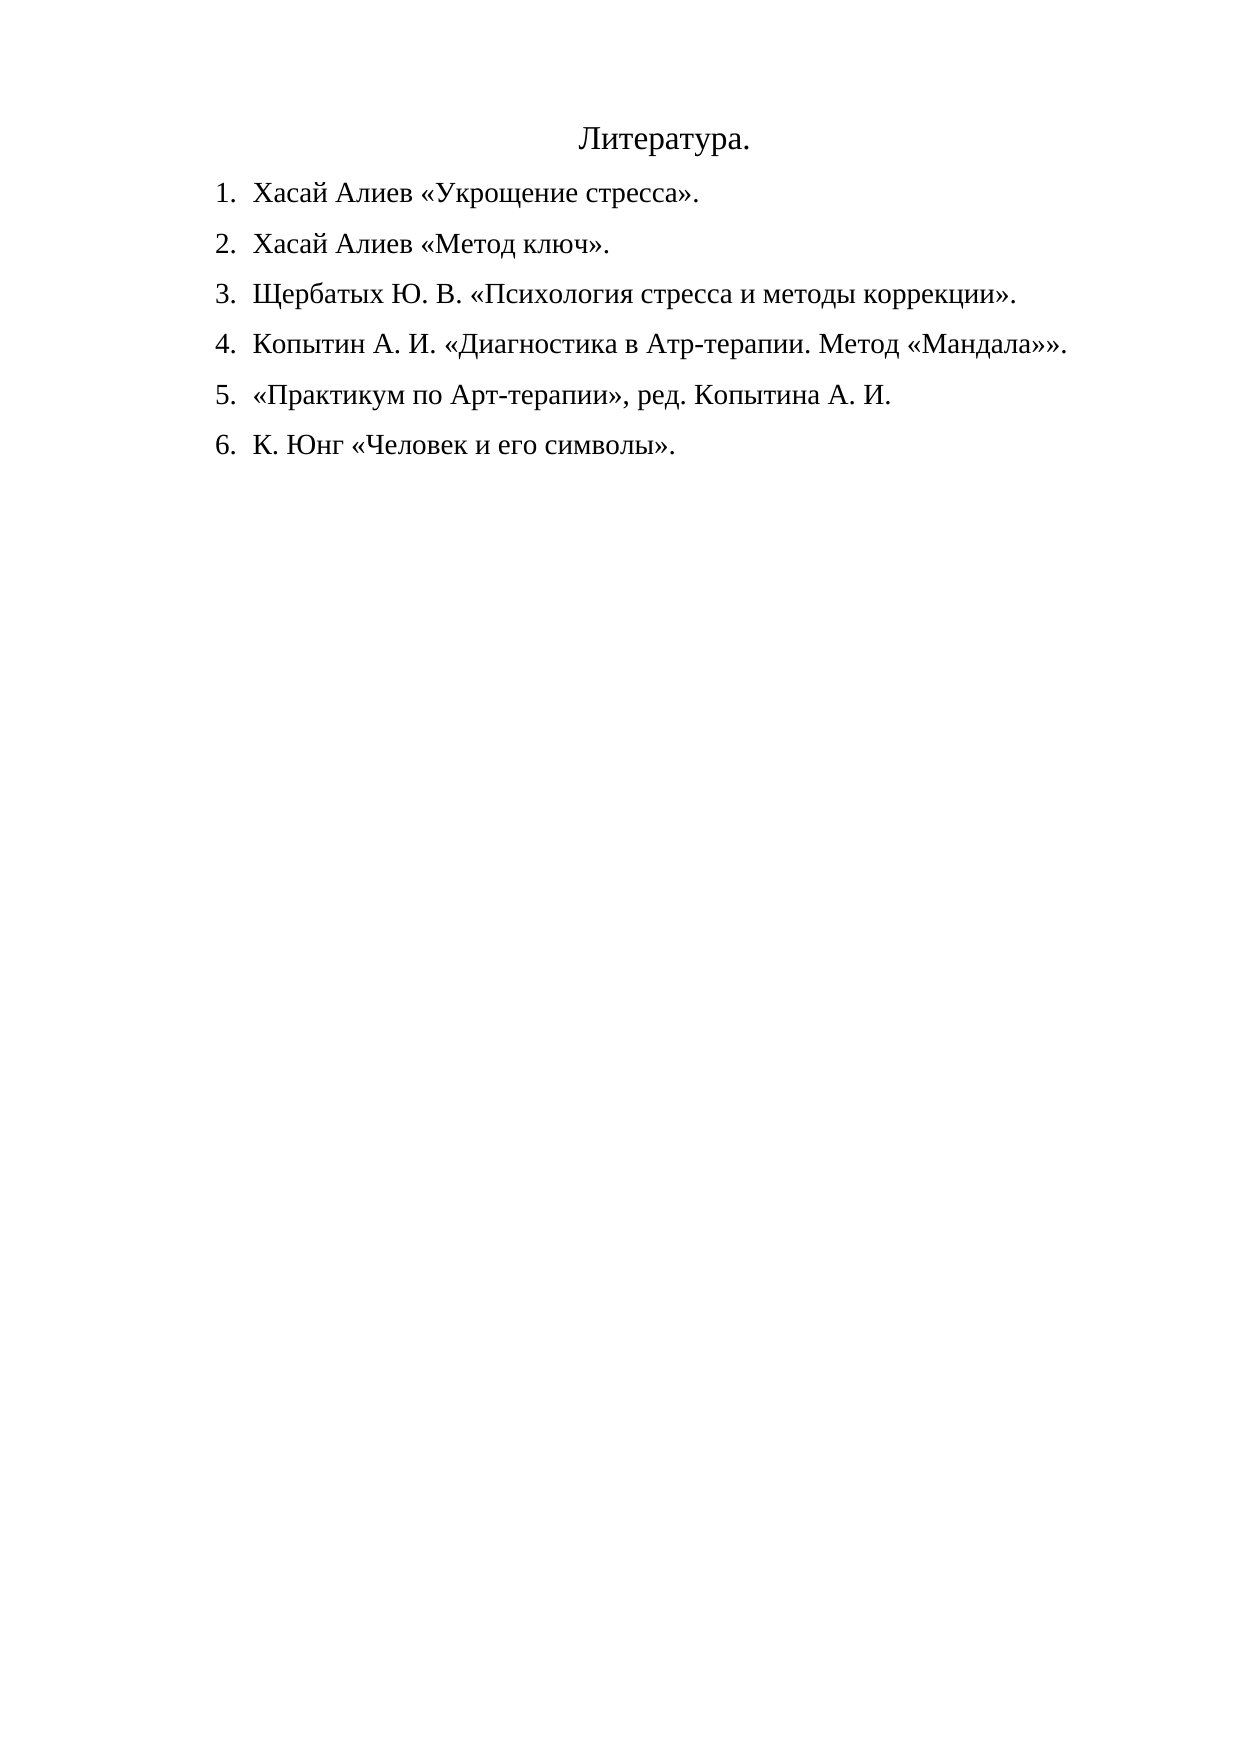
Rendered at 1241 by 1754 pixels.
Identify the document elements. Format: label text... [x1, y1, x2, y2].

list Копытин А. И. «Диагностика в Атр-терапии. Метод «Мандала»». [215, 327, 1152, 360]
list Хасай Алиев «Укрощение стресса». [215, 176, 1152, 209]
list «Практикум по Арт-терапии», ред. Копытина А. И. [215, 377, 1152, 410]
list Щербатых Ю. В. «Психология стресса и методы коррекции». [215, 276, 1152, 310]
list Хасай Алиев «Метод ключ». [215, 226, 1152, 259]
text Литература. [177, 118, 1152, 156]
list К. Юнг «Человек и его символы». [215, 427, 1152, 461]
